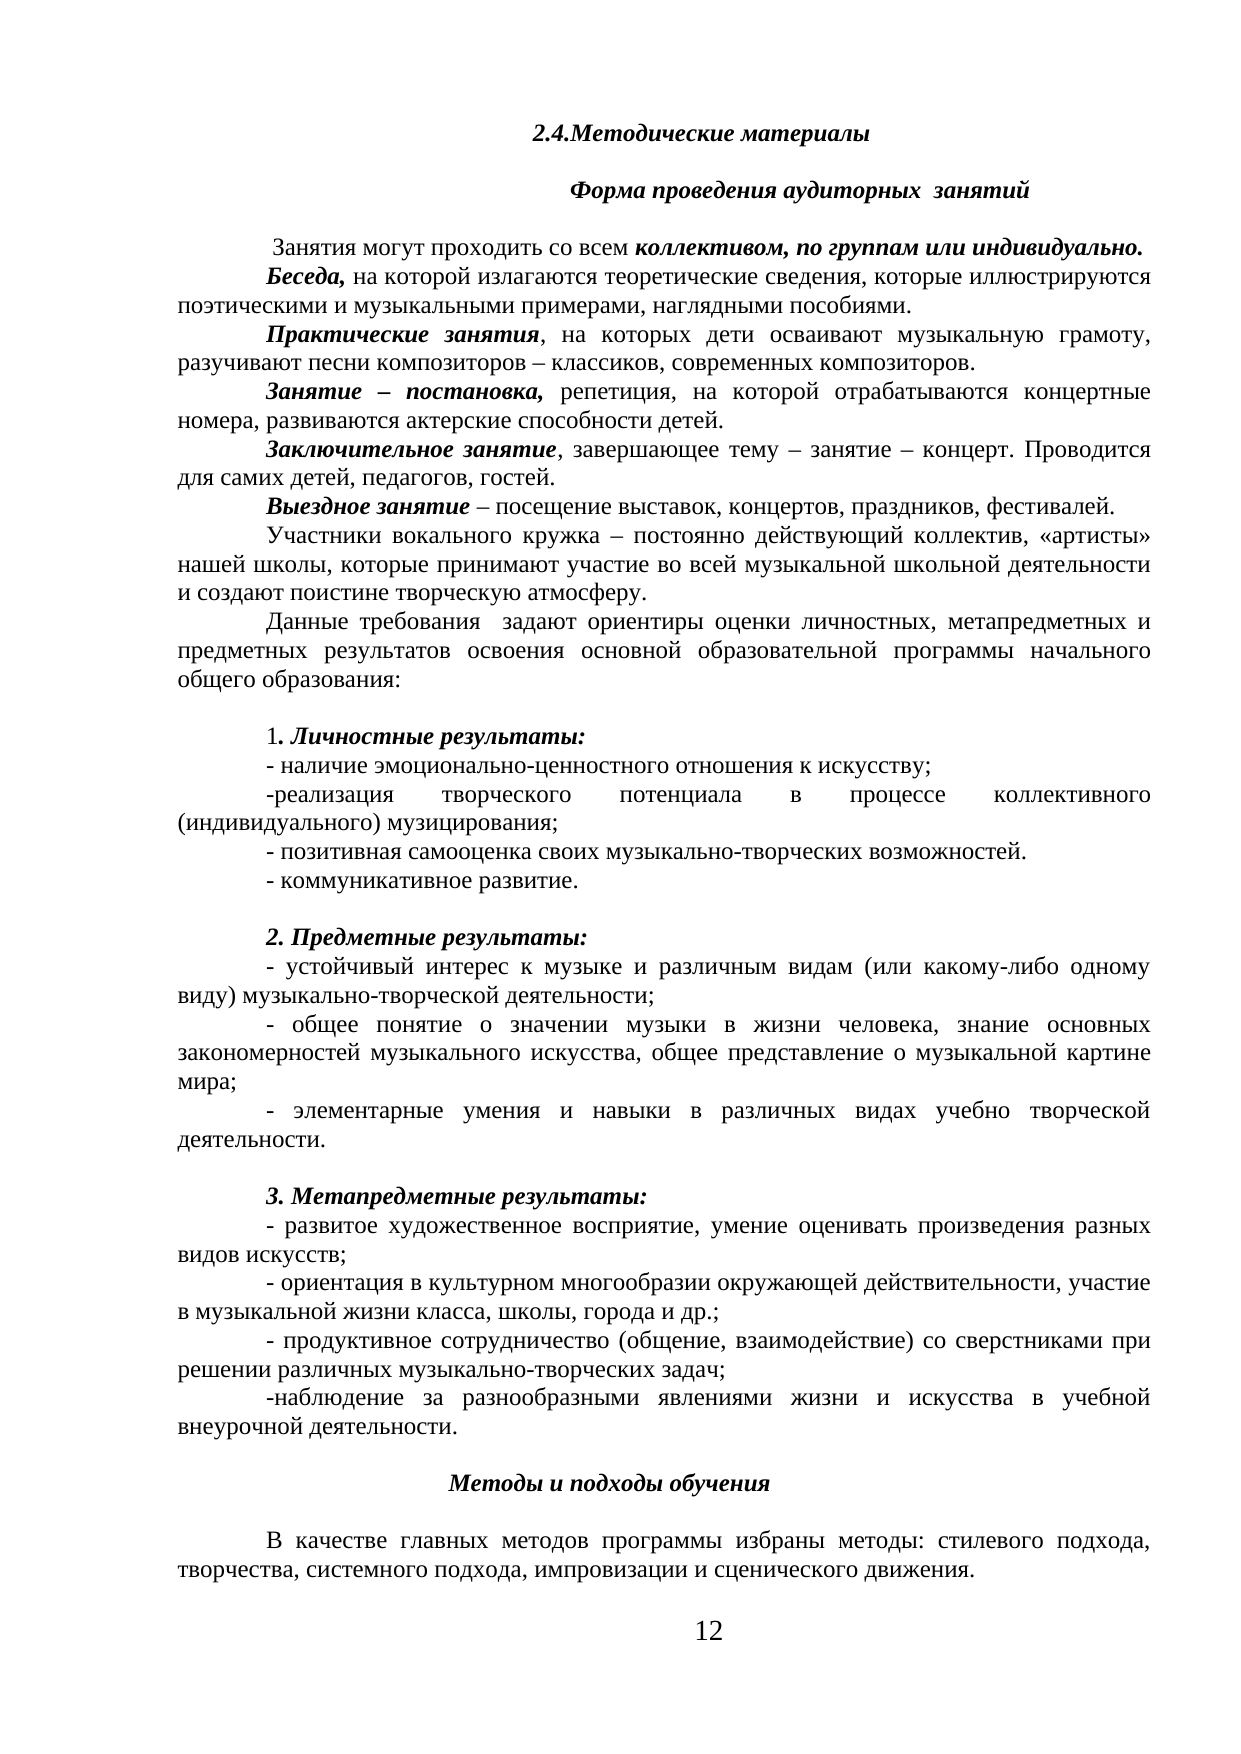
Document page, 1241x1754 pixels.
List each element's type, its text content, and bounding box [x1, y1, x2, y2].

text 1. Личностные результаты: [177, 721, 1152, 750]
text Занятие – постановка, репетиция, на которой отрабатываются концертные номера, развиваются актерские способности детей. [177, 376, 1152, 434]
text 2.4.Методические материалы [133, 118, 1152, 147]
text Заключительное занятие, завершающее тему – занятие – концерт. Проводится для самих детей, педагогов, гостей. [177, 434, 1152, 491]
text Выездное занятие – посещение выставок, концертов, праздников, фестивалей. [177, 491, 1152, 520]
text - развитое художественное восприятие, умение оценивать произведения разных видов искусств; [177, 1210, 1152, 1267]
text В качестве главных методов программы избраны методы: стилевого подхода, творчества, системного подхода, импровизации и сценического движения. [177, 1525, 1152, 1583]
text Беседа, на которой излагаются теоретические сведения, которые иллюстрируются поэтическими и музыкальными примерами, наглядными пособиями. [177, 261, 1152, 319]
text - позитивная самооценка своих музыкально-творческих возможностей. [177, 836, 1152, 865]
text Занятия могут проходить со всем коллективом, по группам или индивидуально. [177, 232, 1152, 261]
text -наблюдение за разнообразными явлениями жизни и искусства в учебной внеурочной деятельности. [177, 1382, 1152, 1440]
text - наличие эмоционально-ценностного отношения к искусству; [177, 750, 1152, 779]
text Практические занятия, на которых дети осваивают музыкальную грамоту, разучивают песни композиторов – классиков, современных композиторов. [177, 319, 1152, 376]
text - продуктивное сотрудничество (общение, взаимодействие) со сверстниками при решении различных музыкально-творческих задач; [177, 1325, 1152, 1382]
text -реализация творческого потенциала в процессе коллективного (индивидуального) музицирования; [177, 779, 1152, 836]
text Данные требования задают ориентиры оценки личностных, метапредметных и предметных результатов освоения основной образовательной программы начального общего образования: [177, 606, 1152, 692]
text - элементарные умения и навыки в различных видах учебно творческой деятельности. [177, 1095, 1152, 1152]
text Методы и подходы обучения [359, 1468, 1152, 1497]
text Форма проведения аудиторных занятий [359, 176, 1152, 204]
text - ориентация в культурном многообразии окружающей действительности, участие в музыкальной жизни класса, школы, города и др.; [177, 1267, 1152, 1325]
text 3. Метапредметные результаты: [177, 1181, 1152, 1210]
text 2. Предметные результаты: [177, 922, 1152, 951]
text - общее понятие о значении музыки в жизни человека, знание основных закономерностей музыкального искусства, общее представление о музыкальной картине мира; [177, 1009, 1152, 1095]
text - коммуникативное развитие. [177, 865, 1152, 894]
text - устойчивый интерес к музыке и различным видам (или какому-либо одному виду) музыкально-творческой деятельности; [177, 951, 1152, 1009]
text Участники вокального кружка – постоянно действующий коллектив, «артисты» нашей школы, которые принимают участие во всей музыкальной школьной деятельности и создают поистине творческую атмосферу. [177, 520, 1152, 606]
